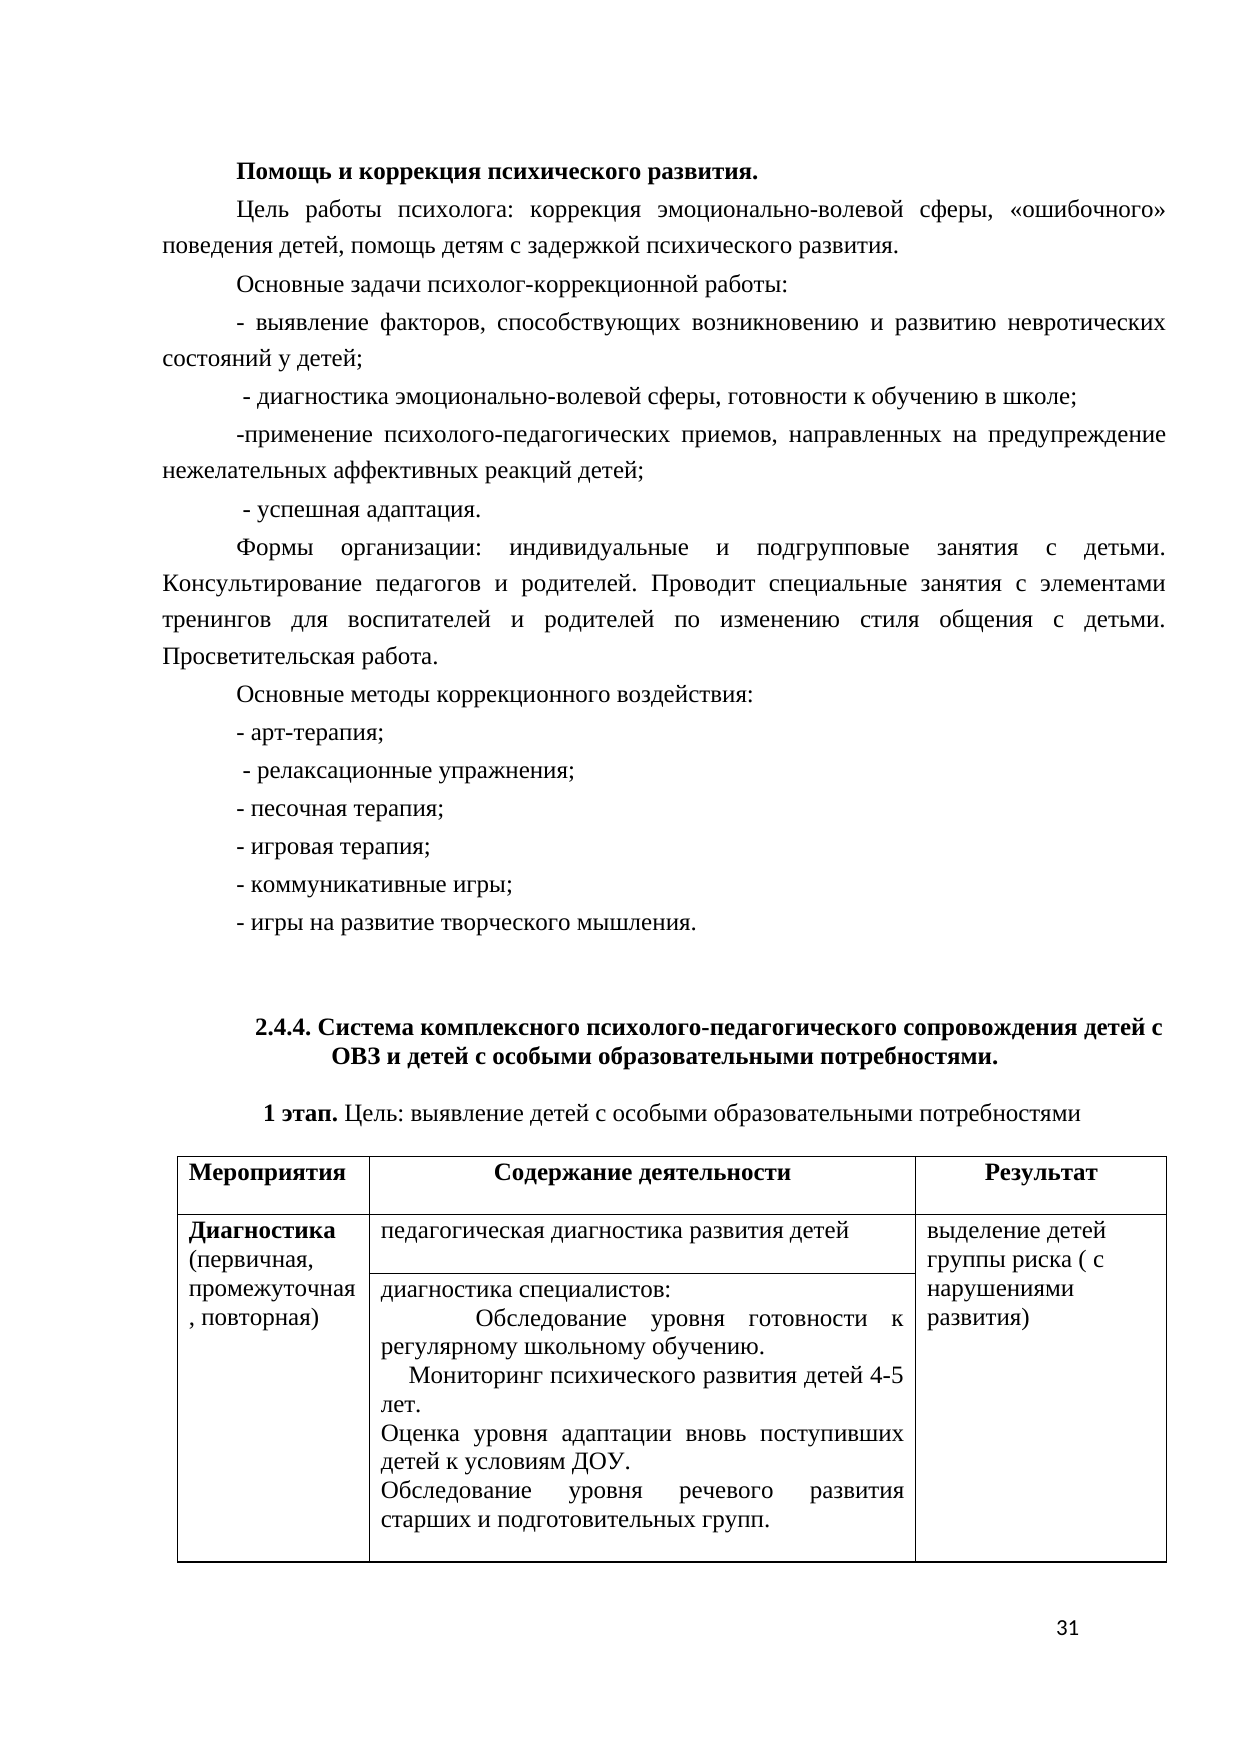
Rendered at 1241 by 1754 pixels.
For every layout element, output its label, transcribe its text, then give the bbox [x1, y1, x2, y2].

text - игровая терапия; [162, 831, 1167, 860]
text - коммуникативные игры; [162, 869, 1167, 898]
table_header Результат [916, 1157, 1166, 1214]
table_cell Диагностика (первичная, промежуточная, повторная) [178, 1215, 369, 1561]
table_cell диагностика специалистов: Обследование уровня готовности к регулярному школьному обучению. Мониторинг психического развития детей 4-5 лет. Оценка уровня адаптации вновь поступивших детей к условиям ДОУ. Обследование уровня речевого развития старших и подготовительных групп. [370, 1274, 915, 1561]
text Основные методы коррекционного воздействия: [162, 679, 1167, 708]
text - арт-терапия; [162, 717, 1167, 746]
text -применение психолого-педагогических приемов, направленных на предупреждение нежелательных аффективных реакций детей; [162, 419, 1167, 484]
text Цель работы психолога: коррекция эмоционально-волевой сферы, «ошибочного» поведения детей, помощь детям с задержкой психического развития. [162, 194, 1167, 259]
text - выявление факторов, способствующих возникновению и развитию невротических состояний у детей; [162, 307, 1167, 372]
text - успешная адаптация. [162, 494, 1167, 522]
table_cell выделение детей группы риска ( с нарушениями развития) [916, 1215, 1166, 1561]
text Помощь и коррекция психического развития. [162, 156, 1167, 185]
table_header Мероприятия [178, 1157, 369, 1214]
text 2.4.4. Система комплексного психолого-педагогического сопровождения детей с ОВЗ и детей с особыми образовательными потребностями. [162, 1012, 1167, 1069]
text - песочная терапия; [162, 793, 1167, 822]
text Формы организации: индивидуальные и подгрупповые занятия с детьми. Консультирование педагогов и родителей. Проводит специальные занятия с элементами тренингов для воспитателей и родителей по изменению стиля общения с детьми. Просветительская работа. [162, 532, 1167, 670]
table_header Содержание деятельности [370, 1157, 915, 1214]
text - диагностика эмоционально-волевой сферы, готовности к обучению в школе; [162, 381, 1167, 410]
text - релаксационные упражнения; [162, 755, 1167, 784]
table_cell педагогическая диагностика развития детей [370, 1215, 915, 1273]
text 1 этап. Цель: выявление детей с особыми образовательными потребностями [177, 1098, 1167, 1127]
text Основные задачи психолог-коррекционной работы: [162, 269, 1167, 297]
text - игры на развитие творческого мышления. [162, 907, 1167, 936]
